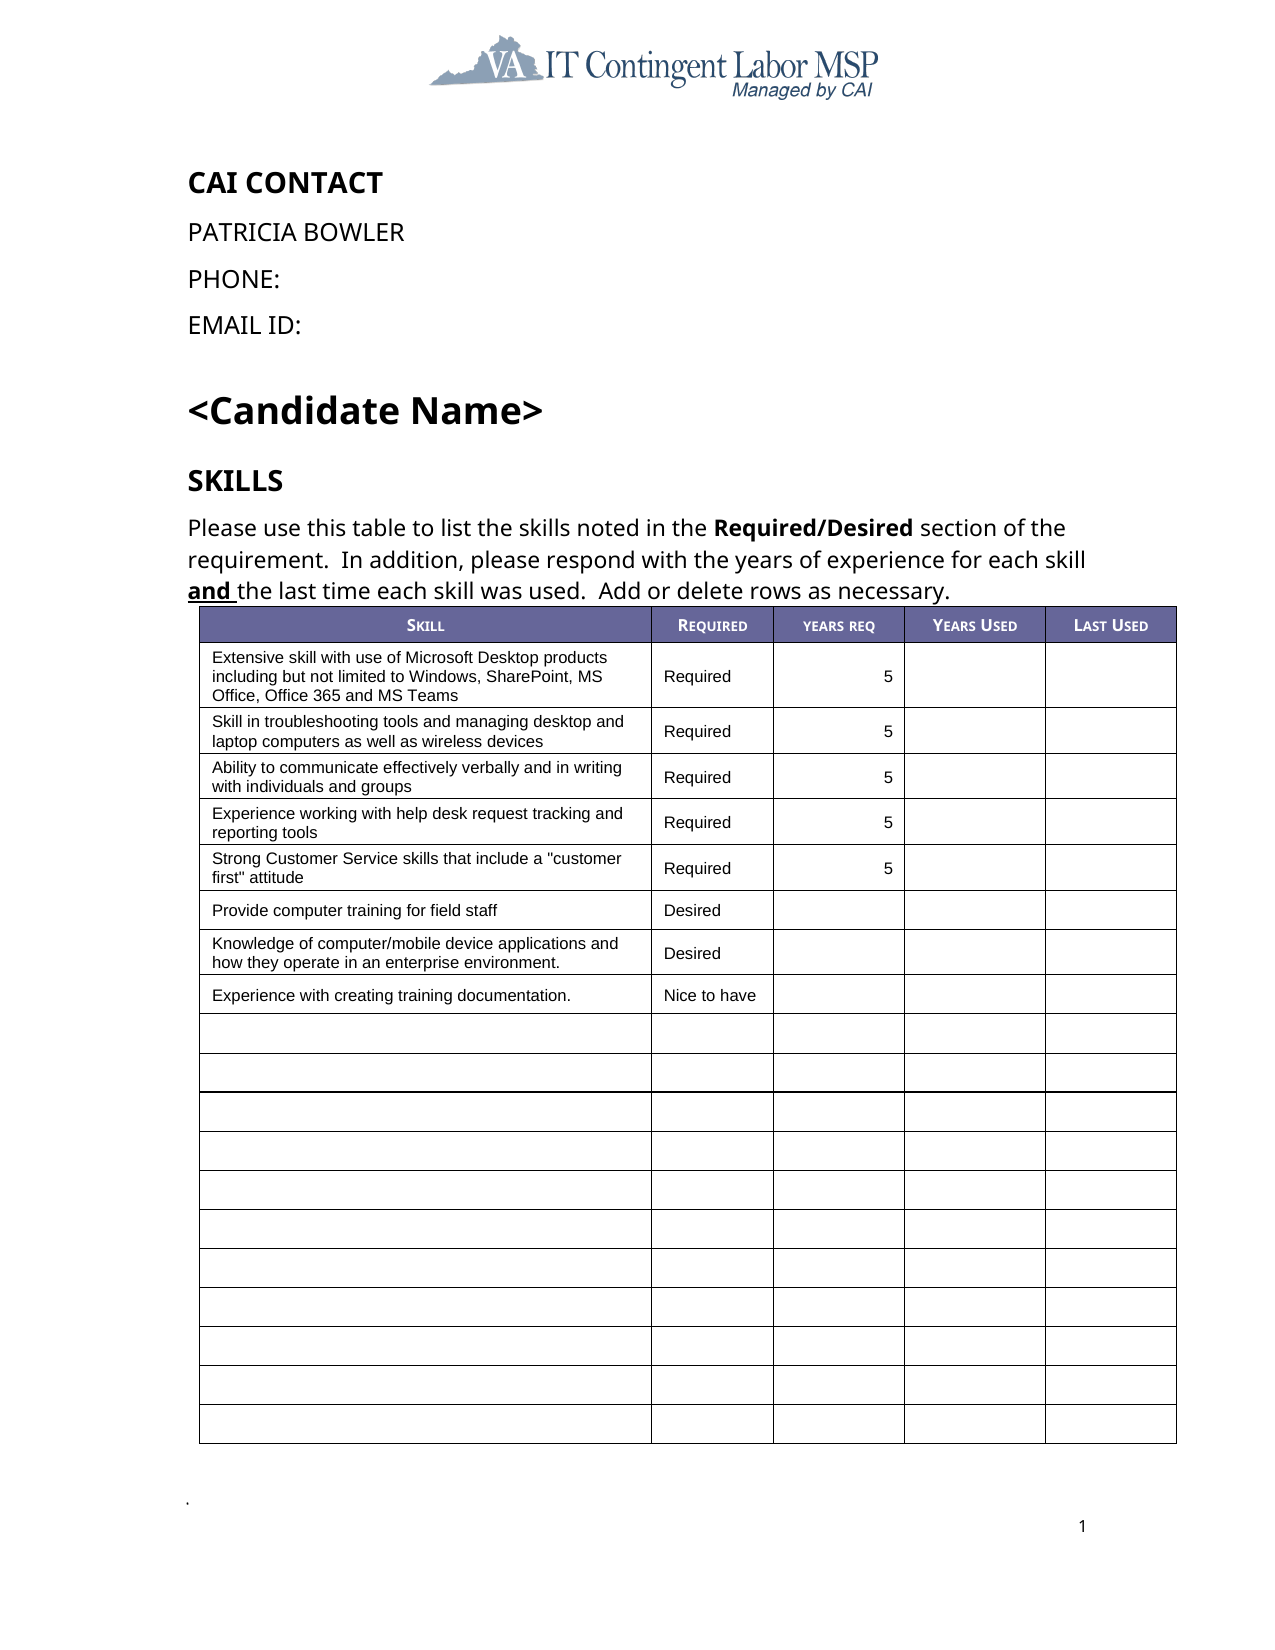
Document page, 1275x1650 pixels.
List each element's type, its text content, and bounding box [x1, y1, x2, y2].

table_cell [1046, 975, 1176, 1013]
table_cell Provide computer training for field staff [200, 891, 651, 929]
table_cell Strong Customer Service skills that include a "customer first" attitude [200, 845, 651, 889]
table_header Last Used [1046, 607, 1176, 642]
table_cell [774, 975, 904, 1013]
table_cell [1046, 1405, 1176, 1443]
table_cell [1046, 754, 1176, 798]
table_header years req [774, 607, 904, 642]
table_cell [1046, 1132, 1176, 1169]
table_cell [1046, 799, 1176, 844]
table_cell [905, 643, 1045, 707]
table_cell [905, 1014, 1045, 1052]
table_cell 5 [774, 708, 904, 753]
text Please use this table to list the skills noted in the Required/Desired section of the requirement. In addition, please respond with the years of experience for each skill and the last time each skill was used. Add or delete rows as necessary. [187, 512, 1087, 606]
table_cell [200, 1405, 651, 1443]
picture [428, 35, 879, 101]
table_cell [1046, 930, 1176, 974]
subtitle Skills [187, 460, 1087, 500]
table_cell [774, 1405, 904, 1443]
table_cell Experience working with help desk request tracking and reporting tools [200, 799, 651, 844]
table_cell [200, 1249, 651, 1287]
table_cell [200, 1327, 651, 1365]
table_cell 5 [774, 799, 904, 844]
table_cell [200, 1054, 651, 1091]
table_cell [200, 1288, 651, 1326]
table_cell [905, 1405, 1045, 1443]
text PATRICIA BOWLER [187, 215, 1087, 249]
text <Candidate Name> [187, 384, 1087, 435]
table_cell [652, 1366, 773, 1404]
table_cell [652, 1405, 773, 1443]
table_cell [1046, 643, 1176, 707]
table_cell [1046, 1014, 1176, 1052]
table_cell Required [652, 799, 773, 844]
table_cell 5 [774, 643, 904, 707]
table_cell Knowledge of computer/mobile device applications and how they operate in an enterprise environment. [200, 930, 651, 974]
table_cell [652, 1014, 773, 1052]
table_cell [652, 1327, 773, 1365]
table_cell [1046, 845, 1176, 889]
table_cell [774, 1054, 904, 1091]
table_cell [774, 1327, 904, 1365]
table_cell [200, 1014, 651, 1052]
table_cell [1046, 1093, 1176, 1131]
table_cell Desired [652, 891, 773, 929]
table_cell [905, 708, 1045, 753]
table_cell [1046, 1327, 1176, 1365]
table_cell Ability to communicate effectively verbally and in writing with individuals and groups [200, 754, 651, 798]
table_cell [774, 930, 904, 974]
table_cell 5 [774, 845, 904, 889]
text PHONE: [187, 261, 1087, 295]
table_cell [905, 1327, 1045, 1365]
table_cell [1046, 1366, 1176, 1404]
table_cell Desired [652, 930, 773, 974]
table_header Required [652, 607, 773, 642]
table_cell [774, 1093, 904, 1131]
table_cell 5 [774, 754, 904, 798]
table_cell [200, 1171, 651, 1209]
table_cell [905, 1288, 1045, 1326]
table_cell [774, 1288, 904, 1326]
table_cell [905, 1132, 1045, 1169]
table_cell Required [652, 754, 773, 798]
table_header Years Used [905, 607, 1045, 642]
table_cell [774, 1014, 904, 1052]
table_cell [905, 1171, 1045, 1209]
table_cell [1046, 1171, 1176, 1209]
text EMAIL ID: [187, 308, 1087, 342]
table_cell [1046, 1054, 1176, 1091]
table_cell [652, 1132, 773, 1169]
table_cell [652, 1054, 773, 1091]
table_cell [652, 1249, 773, 1287]
table_cell [200, 1132, 651, 1169]
table_cell Required [652, 643, 773, 707]
table_cell [652, 1093, 773, 1131]
table_cell [200, 1366, 651, 1404]
table_cell [200, 1093, 651, 1131]
table_cell [905, 891, 1045, 929]
table_cell [774, 891, 904, 929]
table_cell [652, 1210, 773, 1248]
table_cell [774, 1171, 904, 1209]
table_cell [652, 1288, 773, 1326]
table_cell Skill in troubleshooting tools and managing desktop and laptop computers as well as wireless devices [200, 708, 651, 753]
table_cell [905, 799, 1045, 844]
table_cell [200, 1210, 651, 1248]
table_cell Nice to have [652, 975, 773, 1013]
table_cell [774, 1366, 904, 1404]
table_cell [652, 1171, 773, 1209]
table_cell Required [652, 708, 773, 753]
table_cell [905, 1210, 1045, 1248]
table_cell [905, 1093, 1045, 1131]
table_header Skill [200, 607, 651, 642]
table_cell [774, 1249, 904, 1287]
table_cell [1046, 891, 1176, 929]
table_cell [1046, 1288, 1176, 1326]
table_cell Required [652, 845, 773, 889]
table_cell [774, 1132, 904, 1169]
table_cell [905, 930, 1045, 974]
table_cell [1046, 1210, 1176, 1248]
table_cell [905, 1249, 1045, 1287]
table_cell [1046, 1249, 1176, 1287]
text CAI CONTACT [187, 162, 1087, 202]
table_cell [774, 1210, 904, 1248]
table_cell Extensive skill with use of Microsoft Desktop products including but not limited to Windows, SharePoint, MS Office, Office 365 and MS Teams [200, 643, 651, 707]
table_cell [905, 1366, 1045, 1404]
table_cell Experience with creating training documentation. [200, 975, 651, 1013]
table_cell [905, 754, 1045, 798]
table_cell [1046, 708, 1176, 753]
table_cell [905, 975, 1045, 1013]
table_cell [905, 845, 1045, 889]
table_cell [905, 1054, 1045, 1091]
